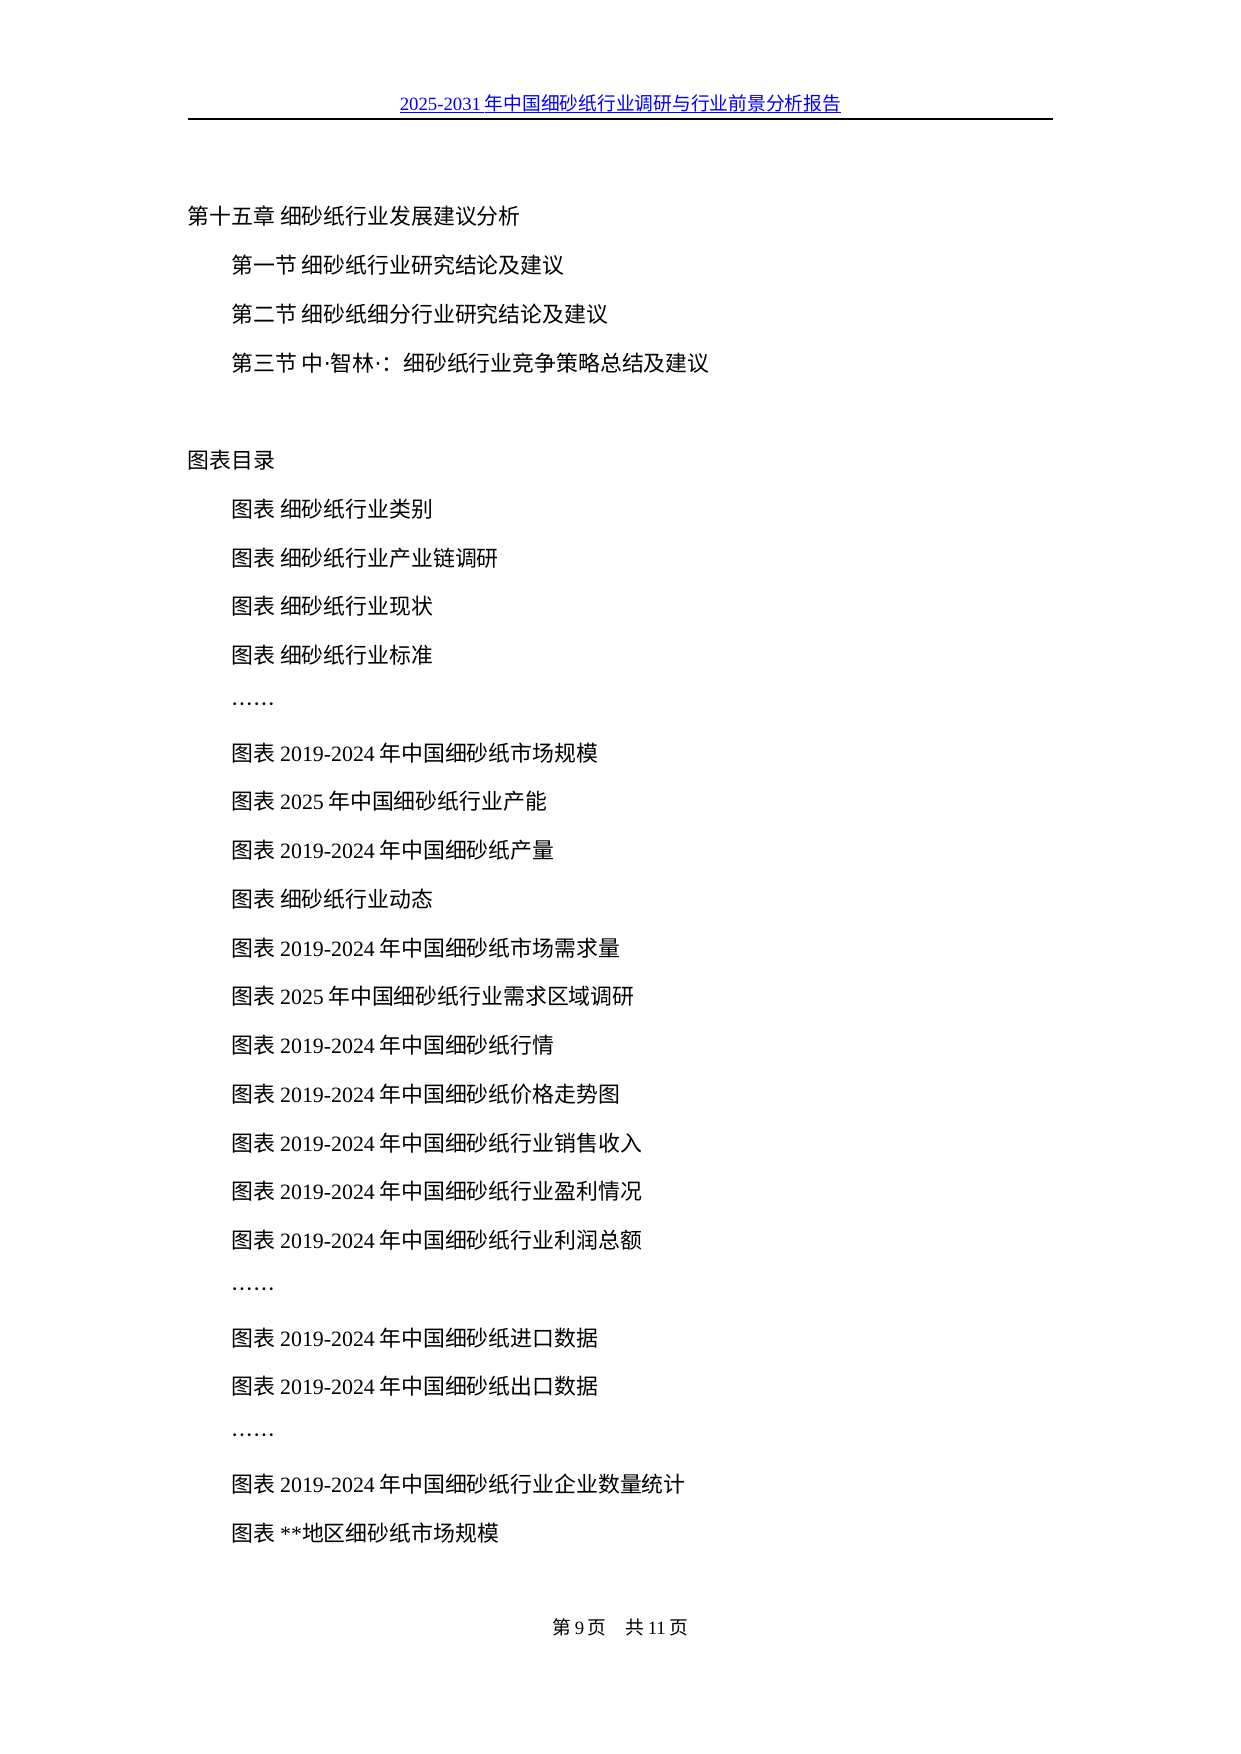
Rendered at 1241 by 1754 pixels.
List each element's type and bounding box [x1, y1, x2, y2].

text [187, 150, 1053, 1548]
